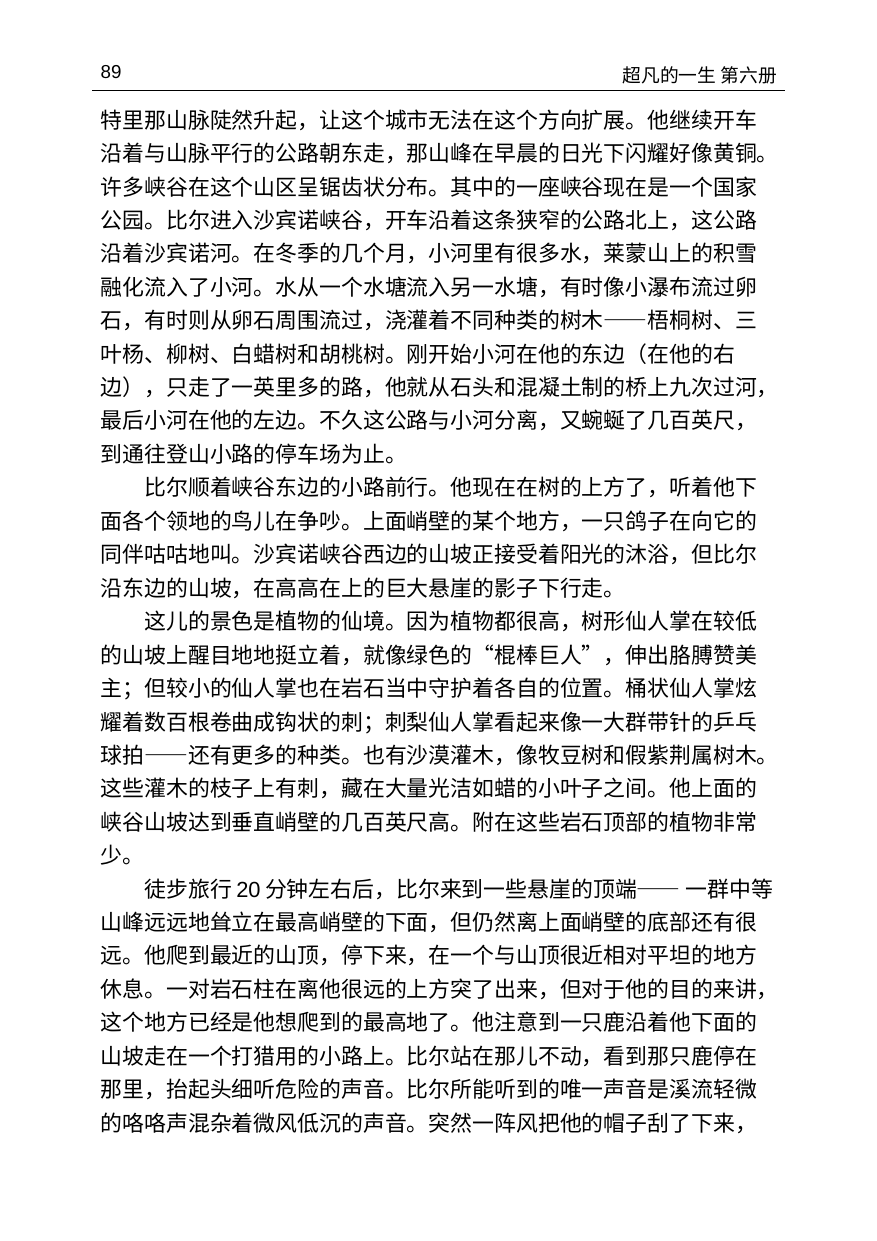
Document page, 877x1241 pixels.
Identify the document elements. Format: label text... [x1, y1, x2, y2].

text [100, 871, 777, 1138]
text 比尔顺着峡谷东边的小路前行。他现在在树的上方了，听着他下面各个领地的鸟儿在争吵。上面峭壁的某个地方，一只鸽子在向它的同伴咕咕地叫。沙宾诺峡谷西边的山坡正接受着阳光的沐浴，但比尔沿东边的山坡，在高高在上的巨大悬崖的影子下行走。 [100, 469, 777, 603]
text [100, 102, 777, 469]
text 这儿的景色是植物的仙境。因为植物都很高，树形仙人掌在较低的山坡上醒目地地挺立着，就像绿色的“棍棒巨人”，伸出胳膊赞美主；但较小的仙人掌也在岩石当中守护着各自的位置。桶状仙人掌炫耀着数百根卷曲成钩状的刺；刺梨仙人掌看起来像一大群带针的乒乓球拍——还有更多的种类。也有沙漠灌木，像牧豆树和假紫荆属树木。这些灌木的枝子上有刺，藏在大量光洁如蜡的小叶子之间。他上面的峡谷山坡达到垂直峭壁的几百英尺高。附在这些岩石顶部的植物非常少。 [100, 603, 777, 871]
